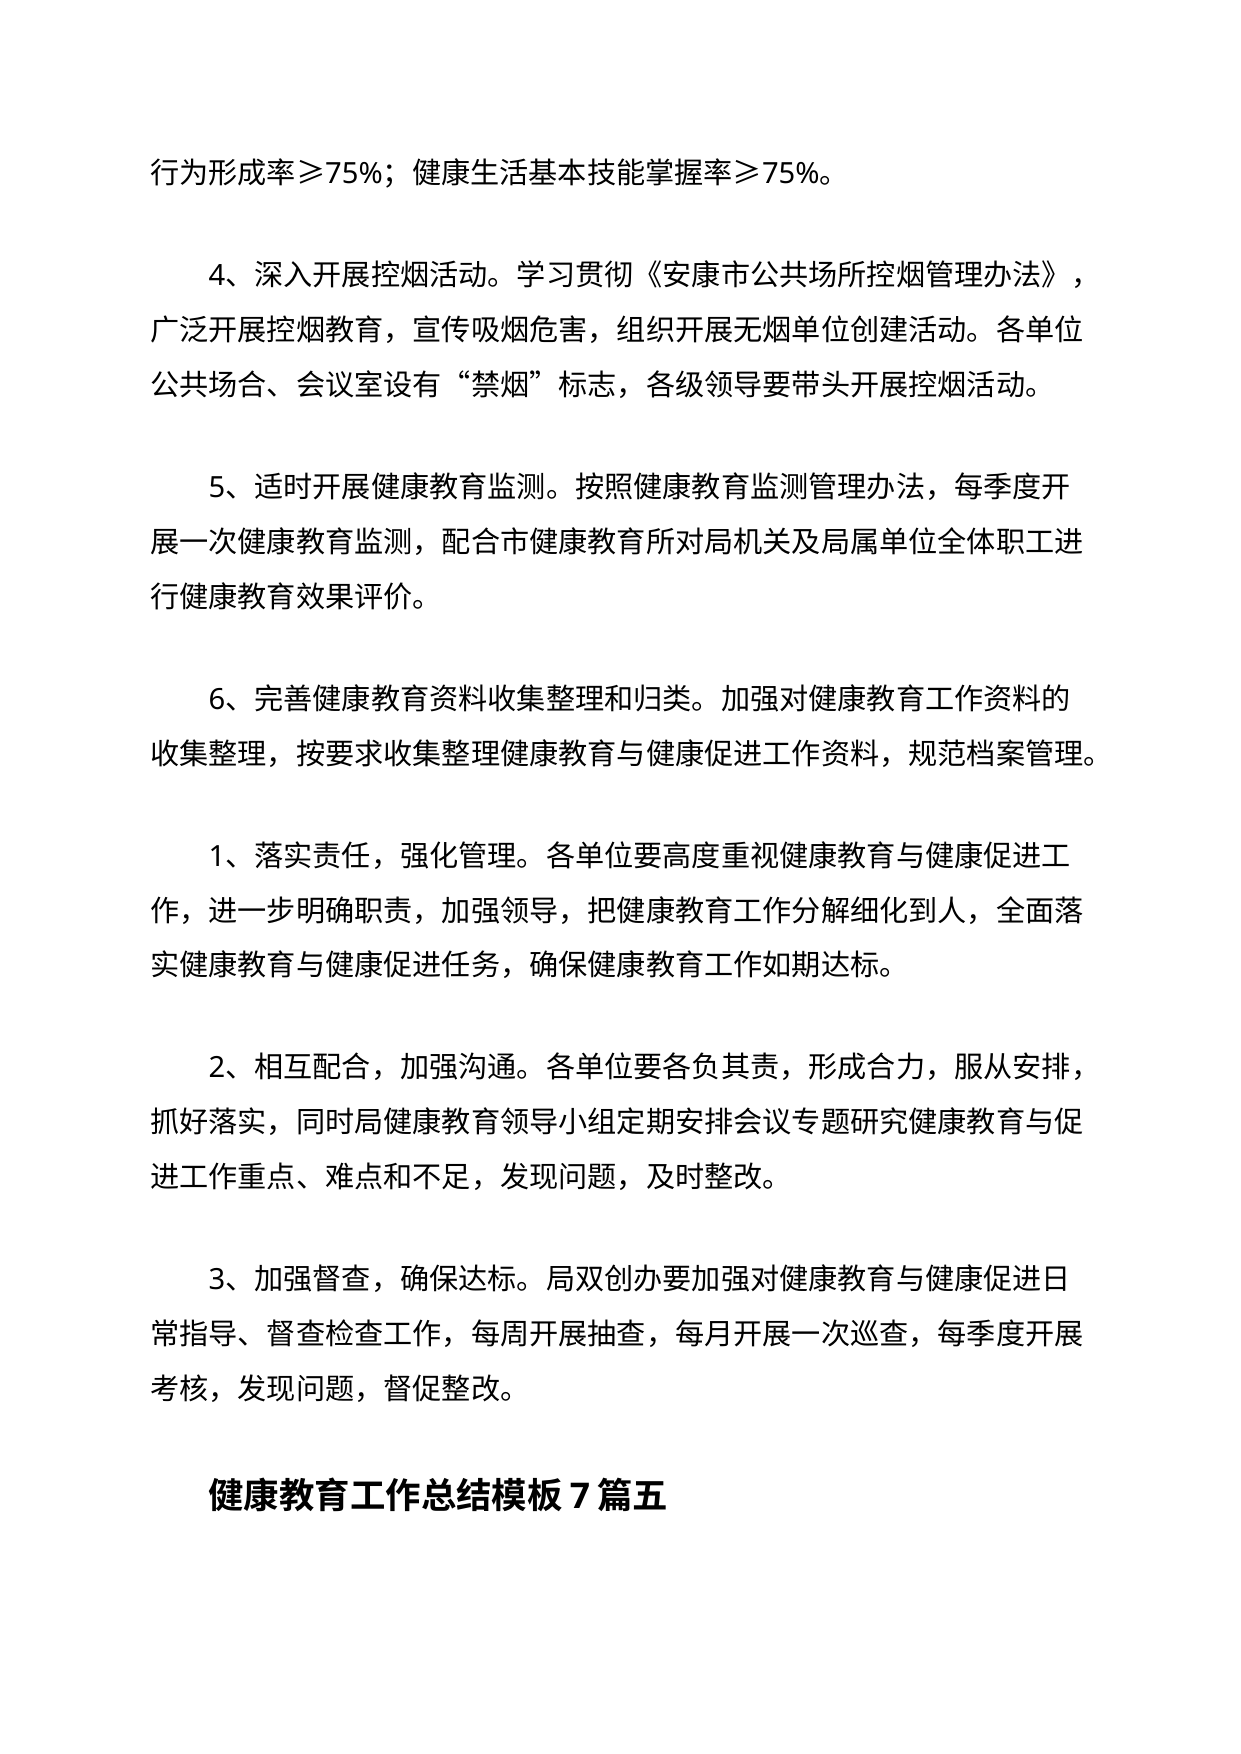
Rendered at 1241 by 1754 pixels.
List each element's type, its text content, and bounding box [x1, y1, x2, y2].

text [150, 150, 1090, 192]
text 1、落实责任，强化管理。各单位要高度重视健康教育与健康促进工作，进一步明确职责，加强领导，把健康教育工作分解细化到人，全面落实健康教育与健康促进任务，确保健康教育工作如期达标。 [150, 832, 1090, 984]
text 健康教育工作总结模板7篇五 [150, 1467, 1090, 1518]
text 4、深入开展控烟活动。学习贯彻《安康市公共场所控烟管理办法》，广泛开展控烟教育，宣传吸烟危害，组织开展无烟单位创建活动。各单位公共场合、会议室设有“禁烟”标志，各级领导要带头开展控烟活动。 [150, 252, 1090, 404]
text 2、相互配合，加强沟通。各单位要各负其责，形成合力，服从安排，抓好落实，同时局健康教育领导小组定期安排会议专题研究健康教育与促进工作重点、难点和不足，发现问题，及时整改。 [150, 1044, 1090, 1196]
text 5、适时开展健康教育监测。按照健康教育监测管理办法，每季度开展一次健康教育监测，配合市健康教育所对局机关及局属单位全体职工进行健康教育效果评价。 [150, 464, 1090, 616]
text 6、完善健康教育资料收集整理和归类。加强对健康教育工作资料的收集整理，按要求收集整理健康教育与健康促进工作资料，规范档案管理。 [150, 675, 1090, 773]
text 3、加强督查，确保达标。局双创办要加强对健康教育与健康促进日常指导、督查检查工作，每周开展抽查，每月开展一次巡查，每季度开展考核，发现问题，督促整改。 [150, 1255, 1090, 1408]
